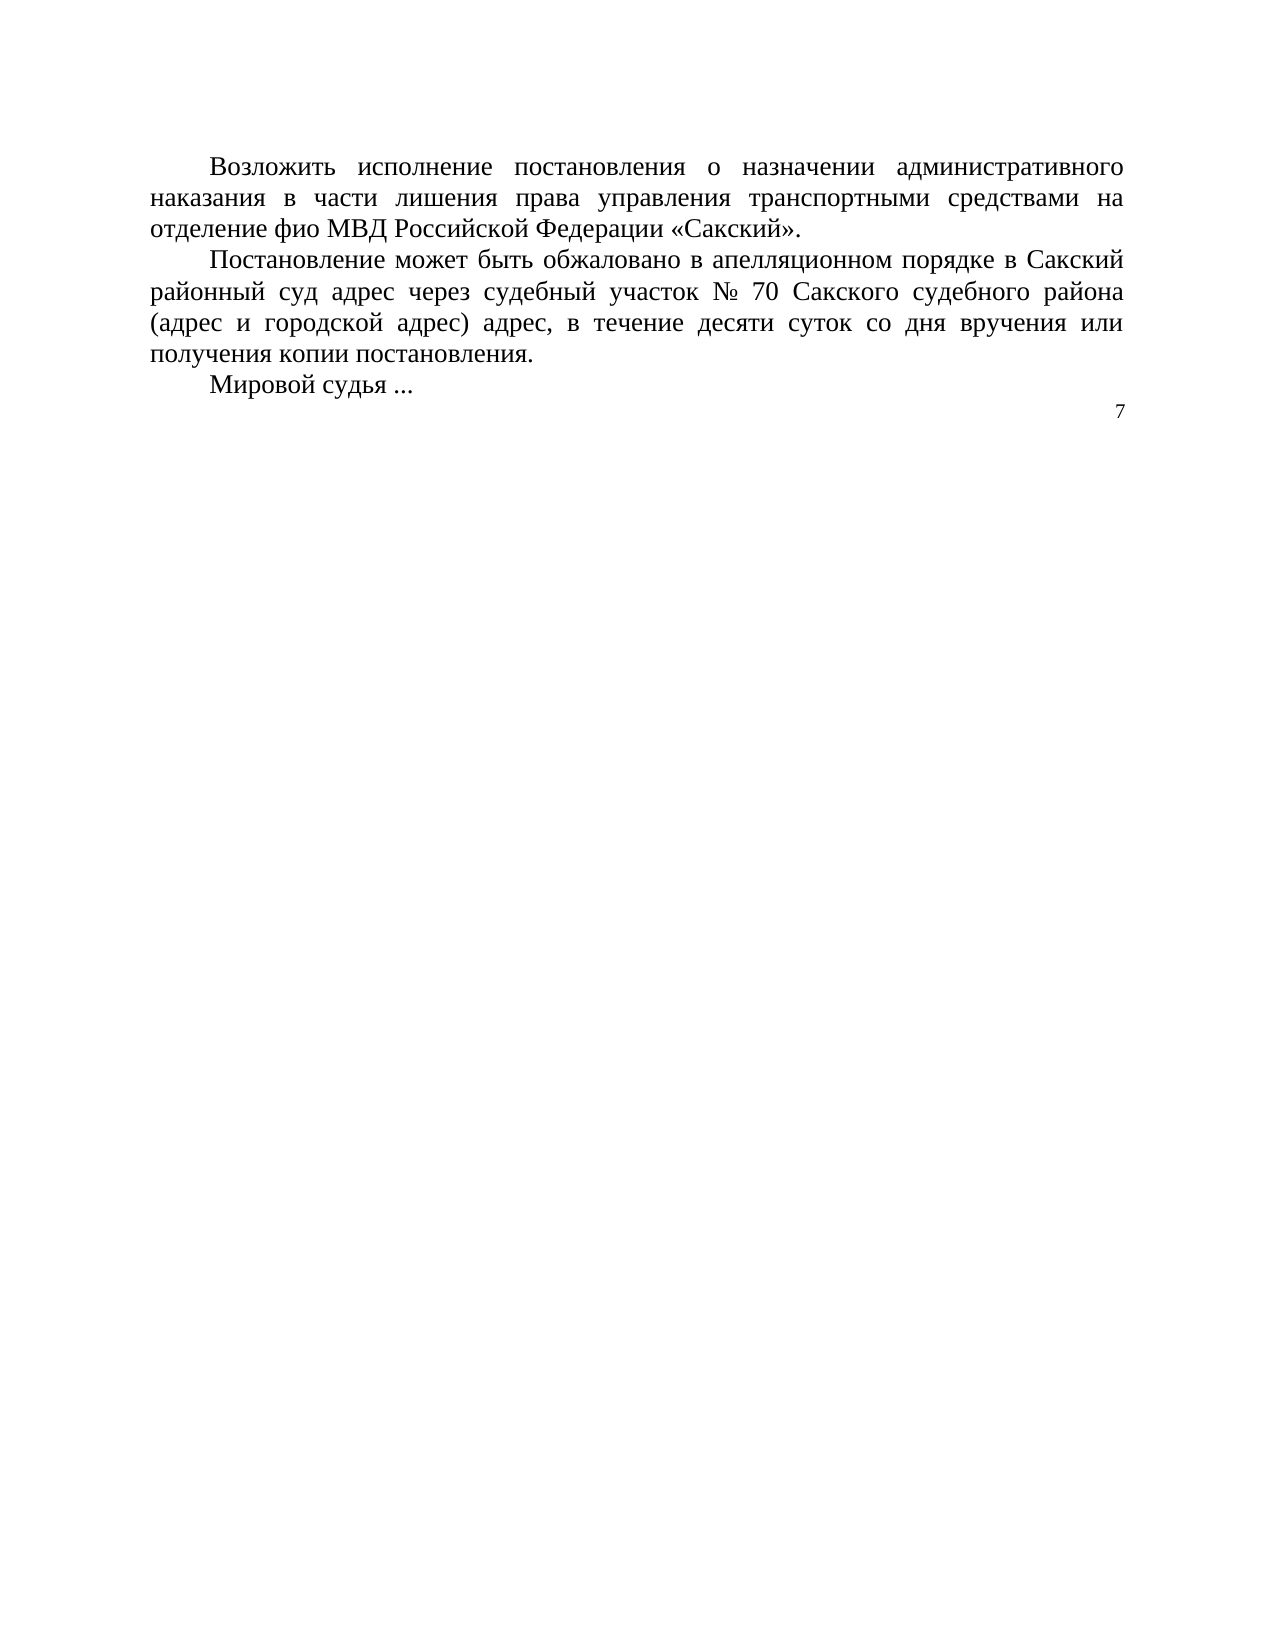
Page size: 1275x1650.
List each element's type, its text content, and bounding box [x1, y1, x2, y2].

text Мировой судья ... [150, 368, 1125, 399]
text Возложить исполнение постановления о назначении административного наказания в части лишения права управления транспортными средствами на отделение фио МВД Российской Федерации «Сакский». [150, 150, 1125, 243]
text Постановление может быть обжаловано в апелляционном порядке в Сакский районный суд адрес через судебный участок № 70 Сакского судебного района (адрес и городской адрес) адрес, в течение десяти суток со дня вручения или получения копии постановления. [150, 243, 1125, 368]
text 7 [150, 399, 1125, 423]
